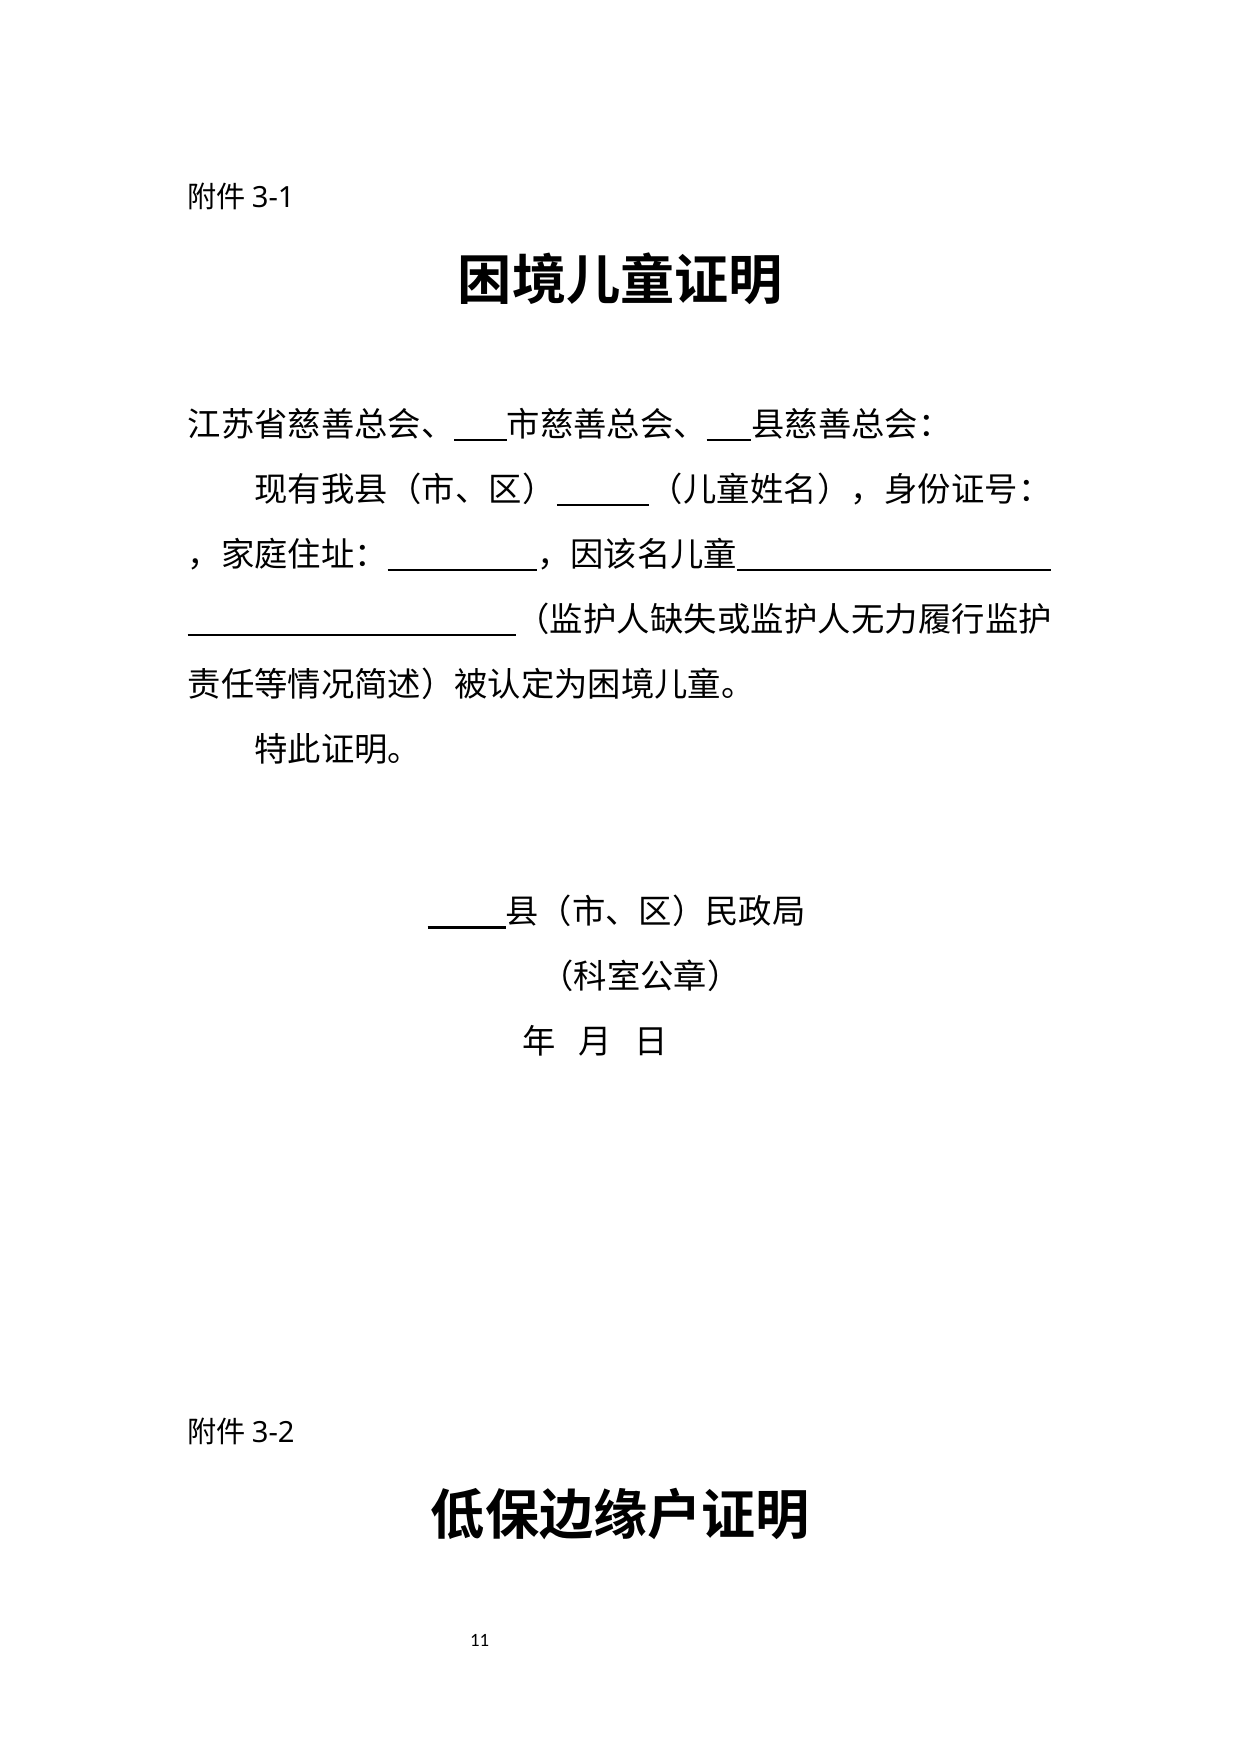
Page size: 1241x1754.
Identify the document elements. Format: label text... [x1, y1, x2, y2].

text 低保边缘户证明 [187, 1462, 1053, 1559]
text 江苏省慈善总会、 市慈善总会、 县慈善总会： [187, 389, 1053, 454]
text 特此证明。 [187, 714, 1053, 779]
text 附件3-1 [187, 162, 1053, 227]
text 困境儿童证明 [187, 227, 1053, 324]
text （监护人缺失或监护人无力履行监护责任等情况简述）被认定为困境儿童。 [187, 584, 1053, 714]
text 现有我县（市、区） （儿童姓名），身份证号： ，家庭住址： ，因该名儿童 [187, 454, 1053, 584]
text 县（市、区）民政局 [187, 877, 1053, 942]
text 附件3-2 [187, 1397, 1053, 1462]
text 年 月 日 [187, 1007, 1053, 1072]
text （科室公章） [187, 942, 1053, 1007]
